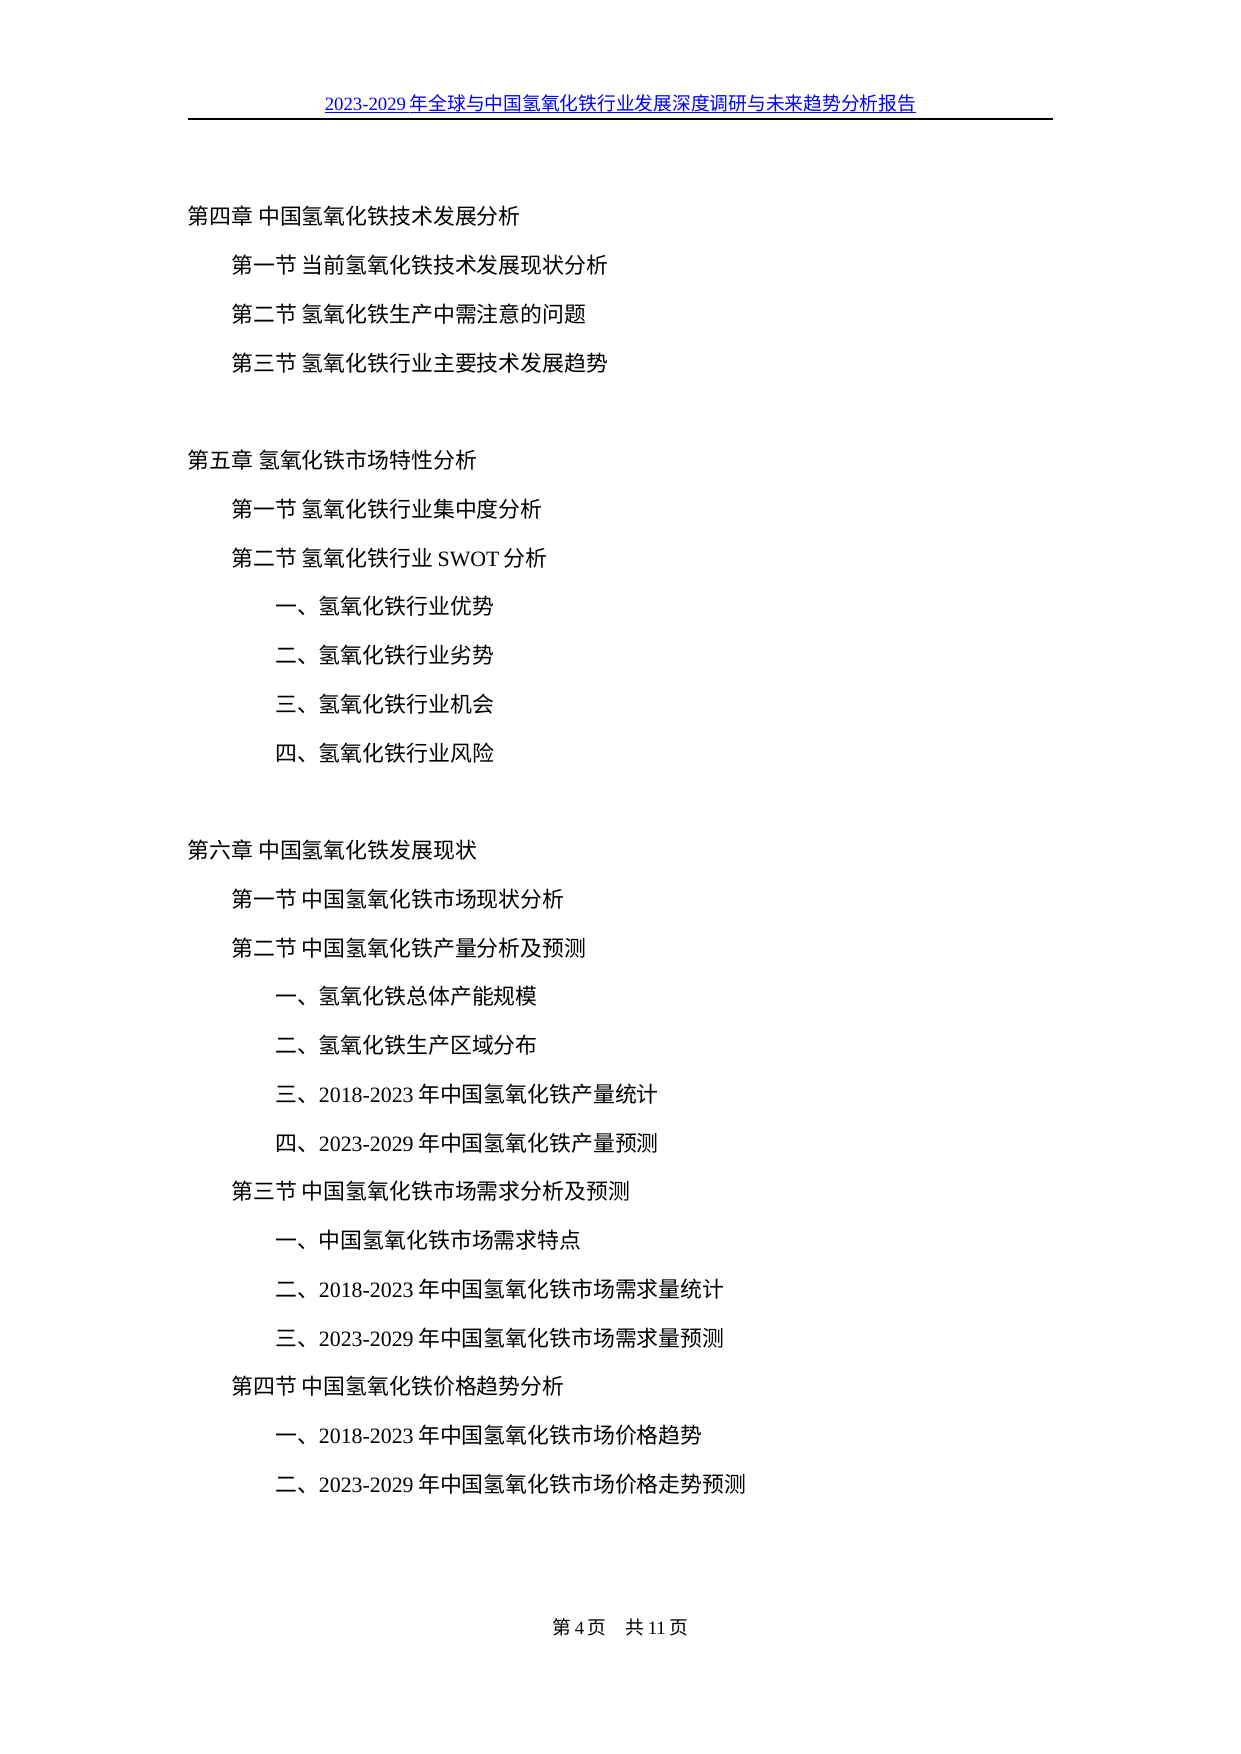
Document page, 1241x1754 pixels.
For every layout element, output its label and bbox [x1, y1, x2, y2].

text [187, 150, 1053, 1499]
